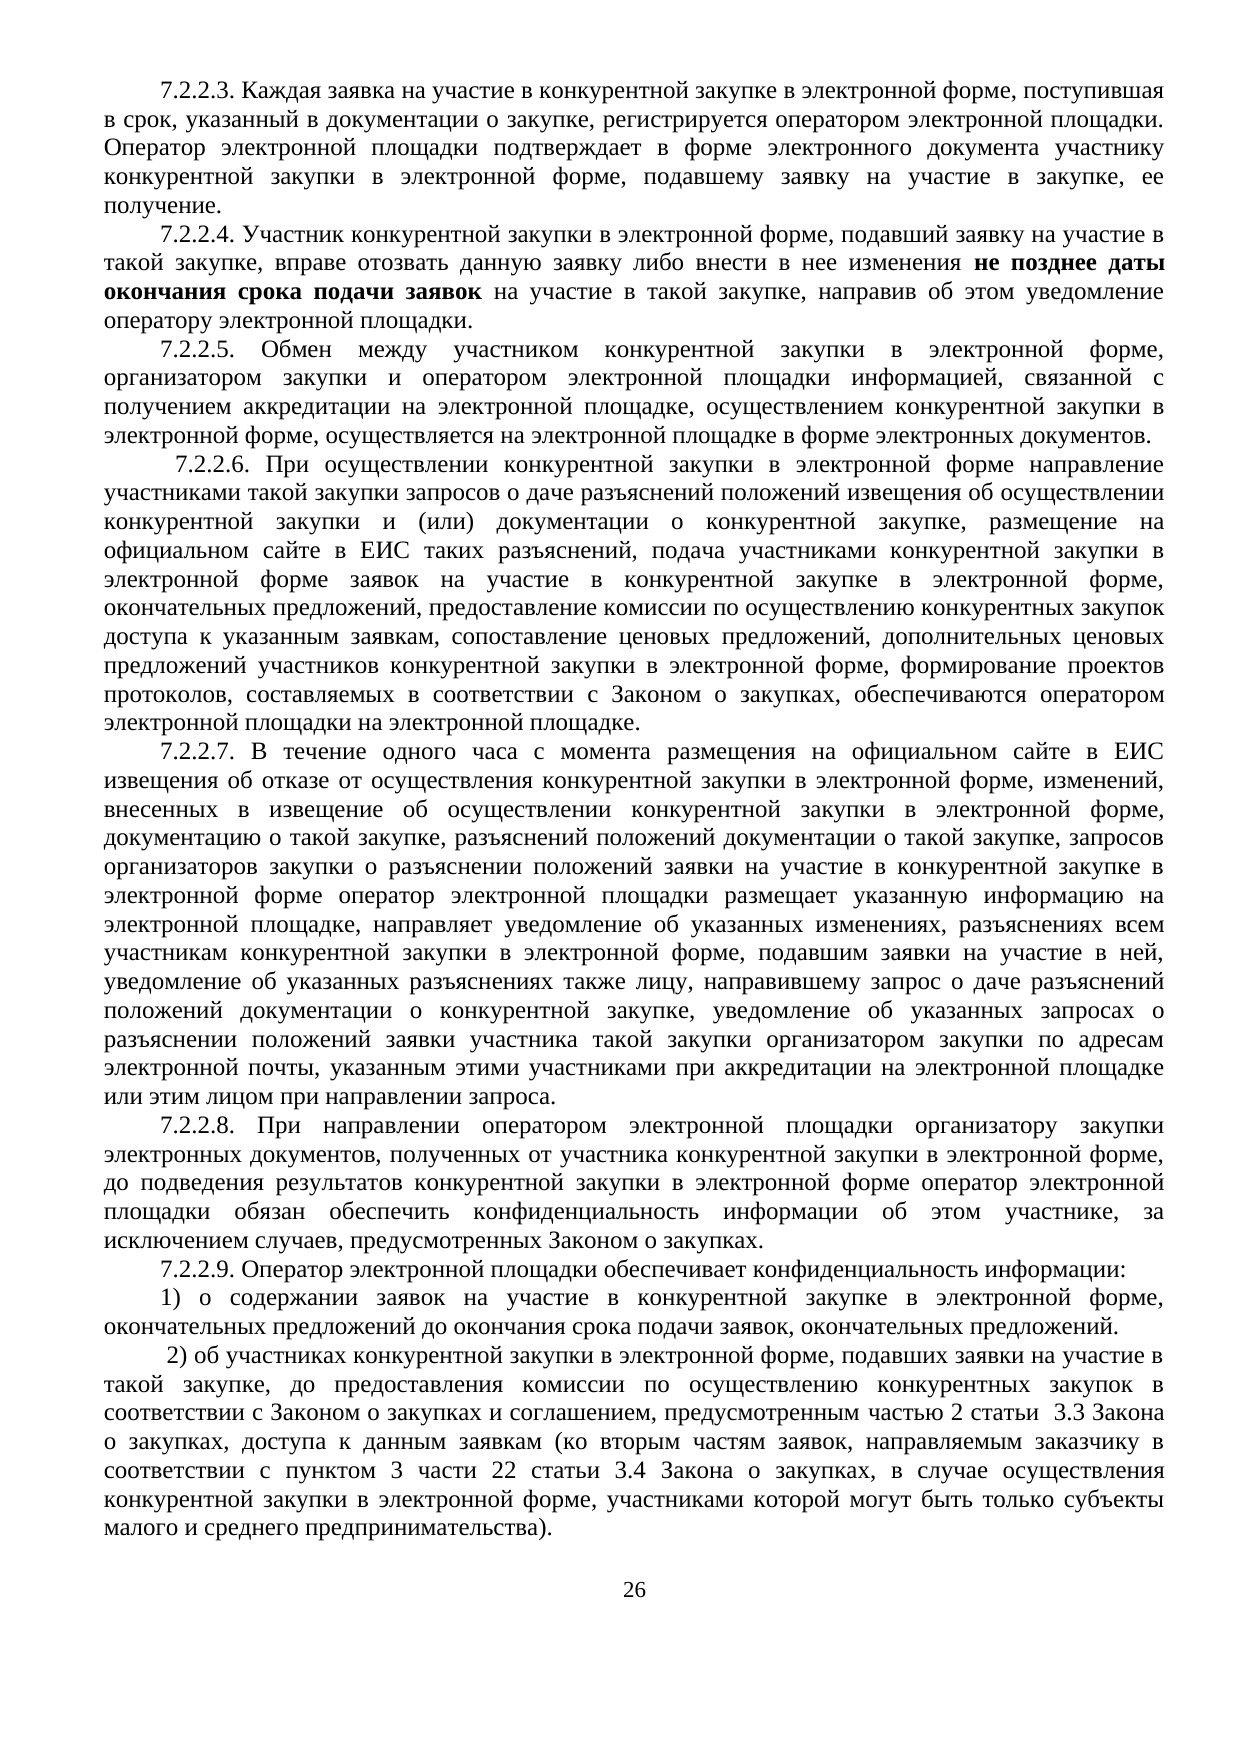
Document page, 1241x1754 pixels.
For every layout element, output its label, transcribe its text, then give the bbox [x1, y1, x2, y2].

text 2) об участниках конкурентной закупки в электронной форме, подавших заявки на участие в такой закупке, до предоставления комиссии по осуществлению конкурентных закупок в соответствии с Законом о закупках и соглашением, предусмотренным частью 2 статьи 3.3 Закона о закупках, доступа к данным заявкам (ко вторым частям заявок, направляемым заказчику в соответствии с пунктом 3 части 22 статьи 3.4 Закона о закупках, в случае осуществления конкурентной закупки в электронной форме, участниками которой могут быть только субъекты малого и среднего предпринимательства). [103, 1340, 1165, 1541]
text 7.2.2.4. Участник конкурентной закупки в электронной форме, подавший заявку на участие в такой закупке, вправе отозвать данную заявку либо внести в нее изменения не позднее даты окончания срока подачи заявок на участие в такой закупке, направив об этом уведомление оператору электронной площадки. [103, 219, 1165, 334]
text 7.2.2.8. При направлении оператором электронной площадки организатору закупки электронных документов, полученных от участника конкурентной закупки в электронной форме, до подведения результатов конкурентной закупки в электронной форме оператор электронной площадки обязан обеспечить конфиденциальность информации об этом участнике, за исключением случаев, предусмотренных Законом о закупках. [103, 1110, 1165, 1254]
text 7.2.2.5. Обмен между участником конкурентной закупки в электронной форме, организатором закупки и оператором электронной площадки информацией, связанной с получением аккредитации на электронной площадке, осуществлением конкурентной закупки в электронной форме, осуществляется на электронной площадке в форме электронных документов. [103, 334, 1165, 449]
text 1) о содержании заявок на участие в конкурентной закупке в электронной форме, окончательных предложений до окончания срока подачи заявок, окончательных предложений. [103, 1282, 1165, 1340]
text 7.2.2.7. В течение одного часа с момента размещения на официальном сайте в ЕИС извещения об отказе от осуществления конкурентной закупки в электронной форме, изменений, внесенных в извещение об осуществлении конкурентной закупки в электронной форме, документацию о такой закупке, разъяснений положений документации о такой закупке, запросов организаторов закупки о разъяснении положений заявки на участие в конкурентной закупке в электронной форме оператор электронной площадки размещает указанную информацию на электронной площадке, направляет уведомление об указанных изменениях, разъяснениях всем участникам конкурентной закупки в электронной форме, подавшим заявки на участие в ней, уведомление об указанных разъяснениях также лицу, направившему запрос о даче разъяснений положений документации о конкурентной закупке, уведомление об указанных запросах о разъяснении положений заявки участника такой закупки организатором закупки по адресам электронной почты, указанным этими участниками при аккредитации на электронной площадке или этим лицом при направлении запроса. [103, 736, 1165, 1110]
text 7.2.2.3. Каждая заявка на участие в конкурентной закупке в электронной форме, поступившая в срок, указанный в документации о закупке, регистрируется оператором электронной площадки. Оператор электронной площадки подтверждает в форме электронного документа участнику конкурентной закупки в электронной форме, подавшему заявку на участие в закупке, ее получение. [103, 75, 1165, 219]
text 7.2.2.6. При осуществлении конкурентной закупки в электронной форме направление участниками такой закупки запросов о даче разъяснений положений извещения об осуществлении конкурентной закупки и (или) документации о конкурентной закупке, размещение на официальном сайте в ЕИС таких разъяснений, подача участниками конкурентной закупки в электронной форме заявок на участие в конкурентной закупке в электронной форме, окончательных предложений, предоставление комиссии по осуществлению конкурентных закупок доступа к указанным заявкам, сопоставление ценовых предложений, дополнительных ценовых предложений участников конкурентной закупки в электронной форме, формирование проектов протоколов, составляемых в соответствии с Законом о закупках, обеспечиваются оператором электронной площадки на электронной площадке. [103, 449, 1165, 736]
text 7.2.2.9. Оператор электронной площадки обеспечивает конфиденциальность информации: [103, 1254, 1165, 1282]
